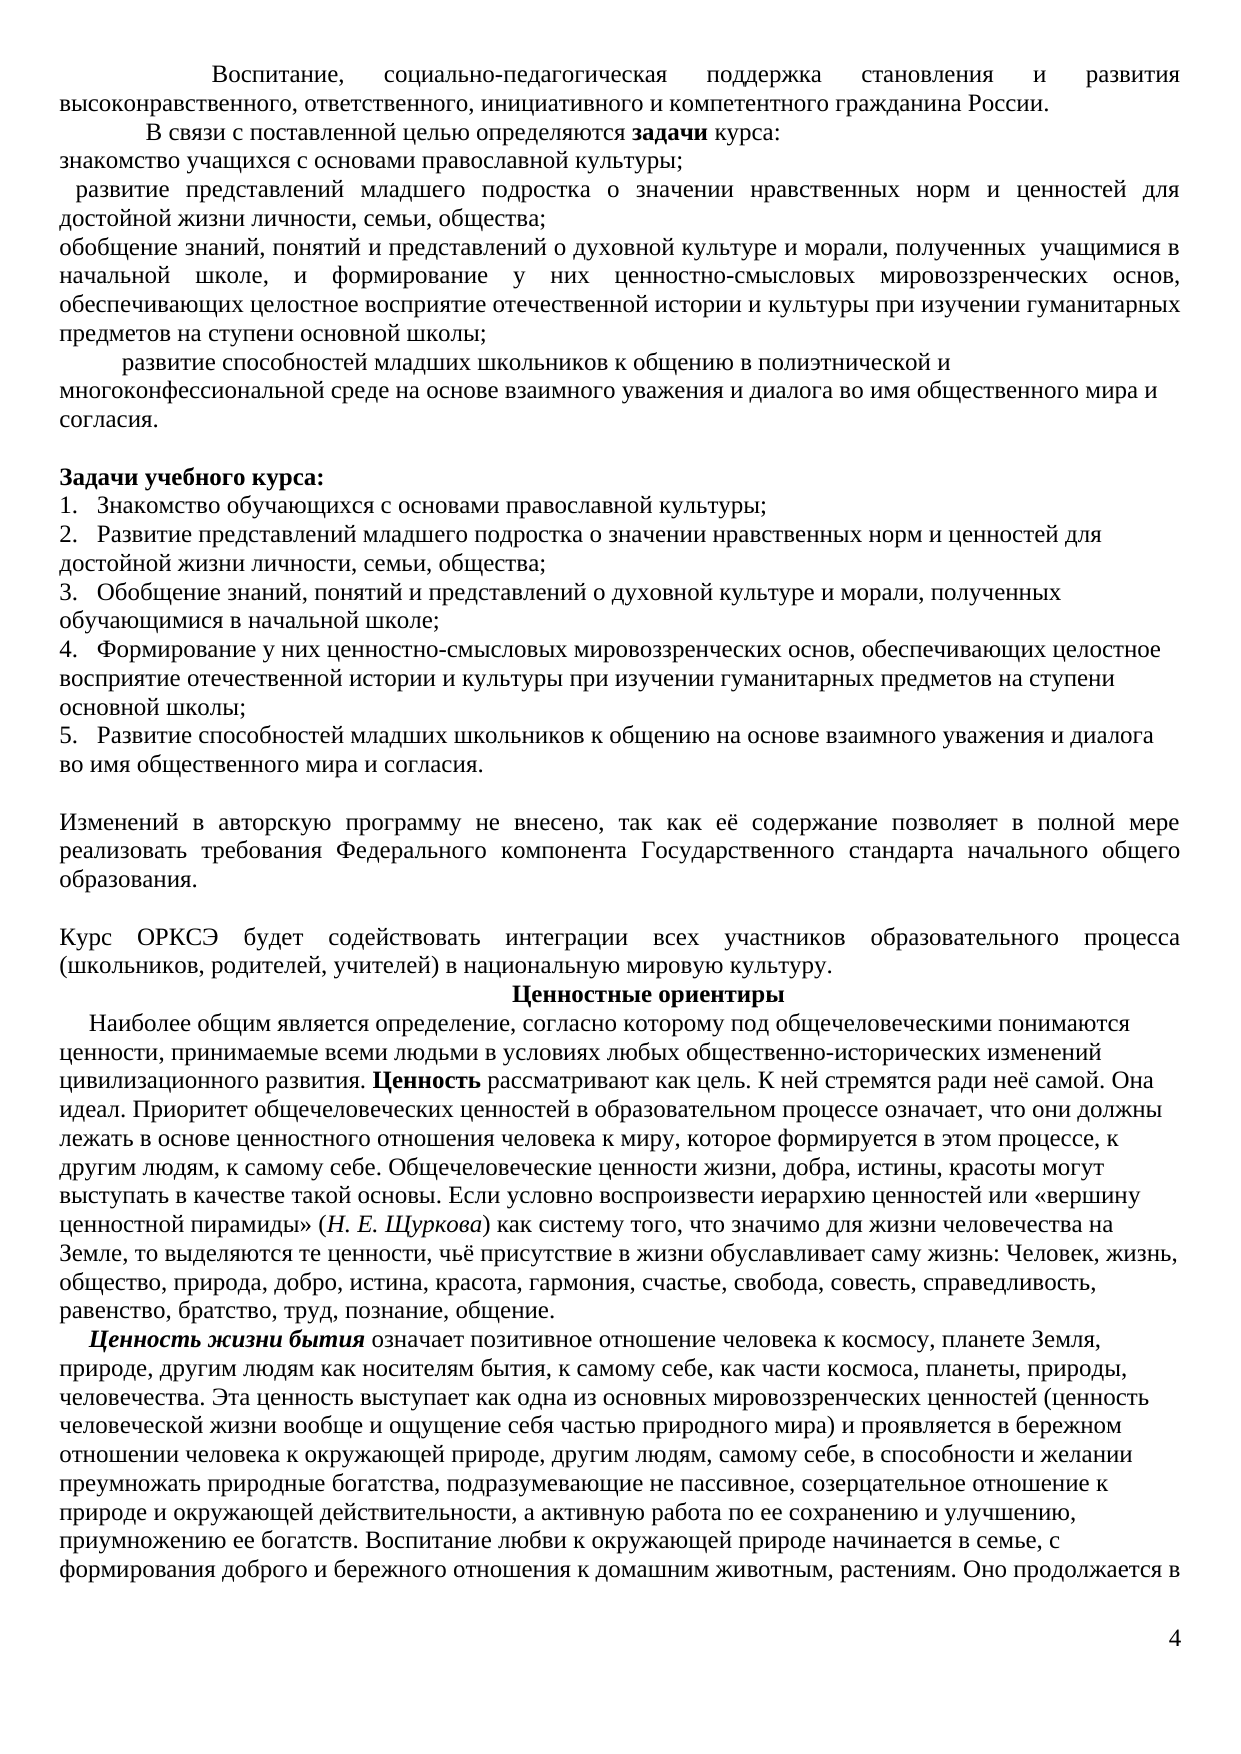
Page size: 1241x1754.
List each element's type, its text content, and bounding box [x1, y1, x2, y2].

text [59, 1324, 1181, 1583]
text Воспитание, социально-педагогическая поддержка становления и развития высоконравственного, ответственного, инициативного и компетентного гражданина России. [59, 59, 1181, 117]
text развитие представлений младшего подростка о значении нравственных норм и ценностей для достойной жизни личности, семьи, общества; [59, 174, 1181, 232]
text развитие способностей младших школьников к общению в полиэтнической и многоконфессиональной среде на основе взаимного уважения и диалога во имя общественного мира и согласия. [59, 347, 1181, 433]
text Ценностные ориентиры [59, 979, 1181, 1008]
text Курс ОРКСЭ будет содействовать интеграции всех участников образовательного процесса (школьников, родителей, учителей) в национальную мировую культуру. [59, 922, 1181, 979]
list Знакомство обучающихся с основами православной культуры; [59, 490, 1181, 519]
text Изменений в авторскую программу не внесено, так как её содержание позволяет в полной мере реализовать требования Федерального компонента Государственного стандарта начального общего образования. [59, 807, 1181, 893]
text В связи с поставленной целью определяются задачи курса: [59, 117, 1181, 145]
text Задачи учебного курса: [59, 462, 1181, 490]
list Развитие представлений младшего подростка о значении нравственных норм и ценностей для достойной жизни личности, семьи, общества; [59, 519, 1181, 577]
text Наиболее общим является определение, согласно которому под общечеловеческими понимаются ценности, принимаемые всеми людьми в условиях любых общественно-исторических изменений цивилизационного развития. Ценность рассматривают как цель. К ней стремятся ради неё самой. Она идеал. Приоритет общечеловеческих ценностей в образовательном процессе означает, что они должны лежать в основе ценностного отношения человека к миру, которое формируется в этом процессе, к другим людям, к самому себе. Общечеловеческие ценности жизни, добра, истины, красоты могут выступать в качестве такой основы. Если условно воспроизвести иерархию ценностей или «вершину ценностной пирамиды» (Н. Е. Щуркова) как систему того, что значимо для жизни человечества на Земле, то выделяются те ценности, чьё присутствие в жизни обуславливает саму жизнь: Человек, жизнь, общество, природа, добро, истина, красота, гармония, счастье, свобода, совесть, справедливость, равенство, братство, труд, познание, общение. [59, 1008, 1181, 1324]
text знакомство учащихся с основами православной культуры; [59, 145, 1181, 174]
list Развитие способностей младших школьников к общению на основе взаимного уважения и диалога во имя общественного мира и согласия. [59, 720, 1181, 778]
list Формирование у них ценностно-смысловых мировоззренческих основ, обеспечивающих целостное восприятие отечественной истории и культуры при изучении гуманитарных предметов на ступени основной школы; [59, 634, 1181, 720]
text обобщение знаний, понятий и представлений о духовной культуре и морали, полученных учащимися в начальной школе, и формирование у них ценностно-смысловых мировоззренческих основ, обеспечивающих целостное восприятие отечественной истории и культуры при изучении гуманитарных предметов на ступени основной школы; [59, 232, 1181, 347]
list Обобщение знаний, понятий и представлений о духовной культуре и морали, полученных обучающимися в начальной школе; [59, 577, 1181, 634]
